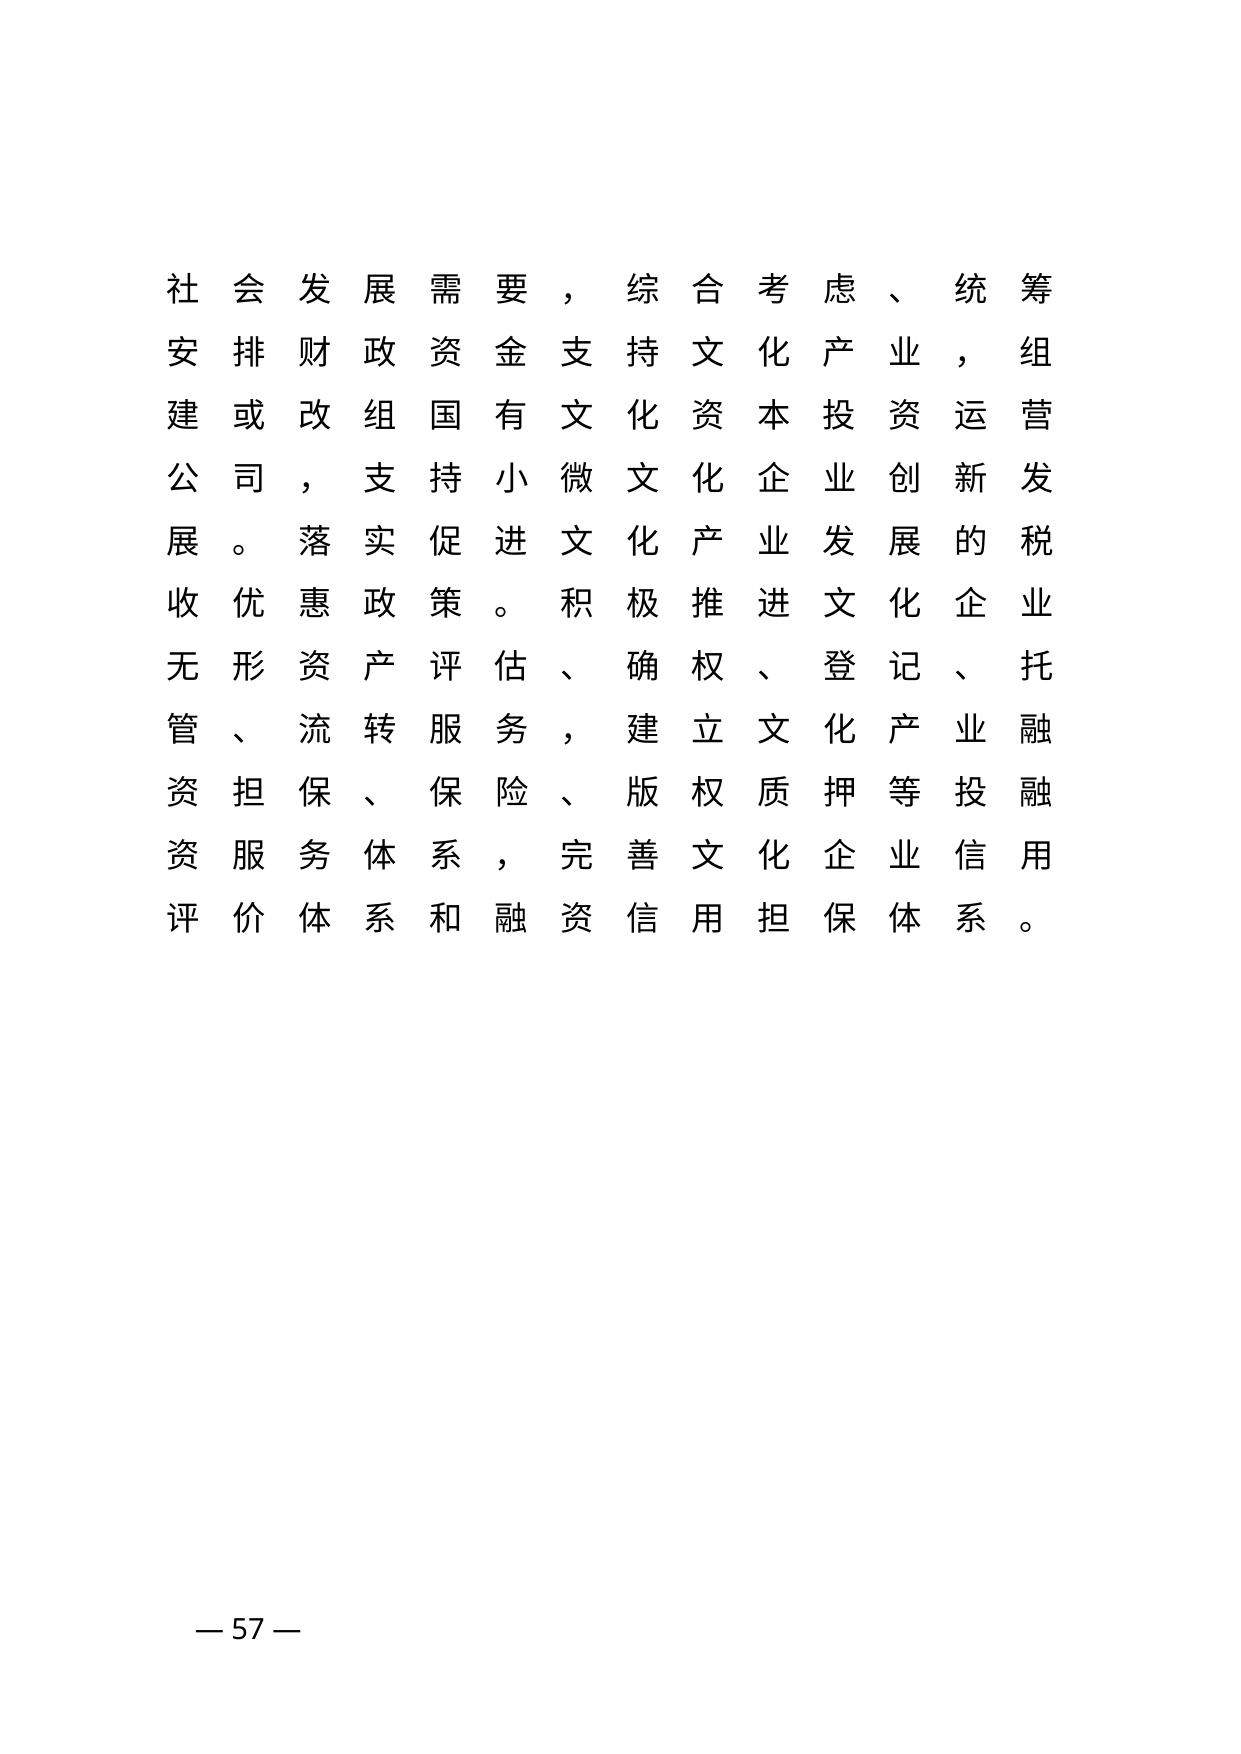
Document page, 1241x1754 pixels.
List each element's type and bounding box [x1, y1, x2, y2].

text [167, 256, 1085, 947]
